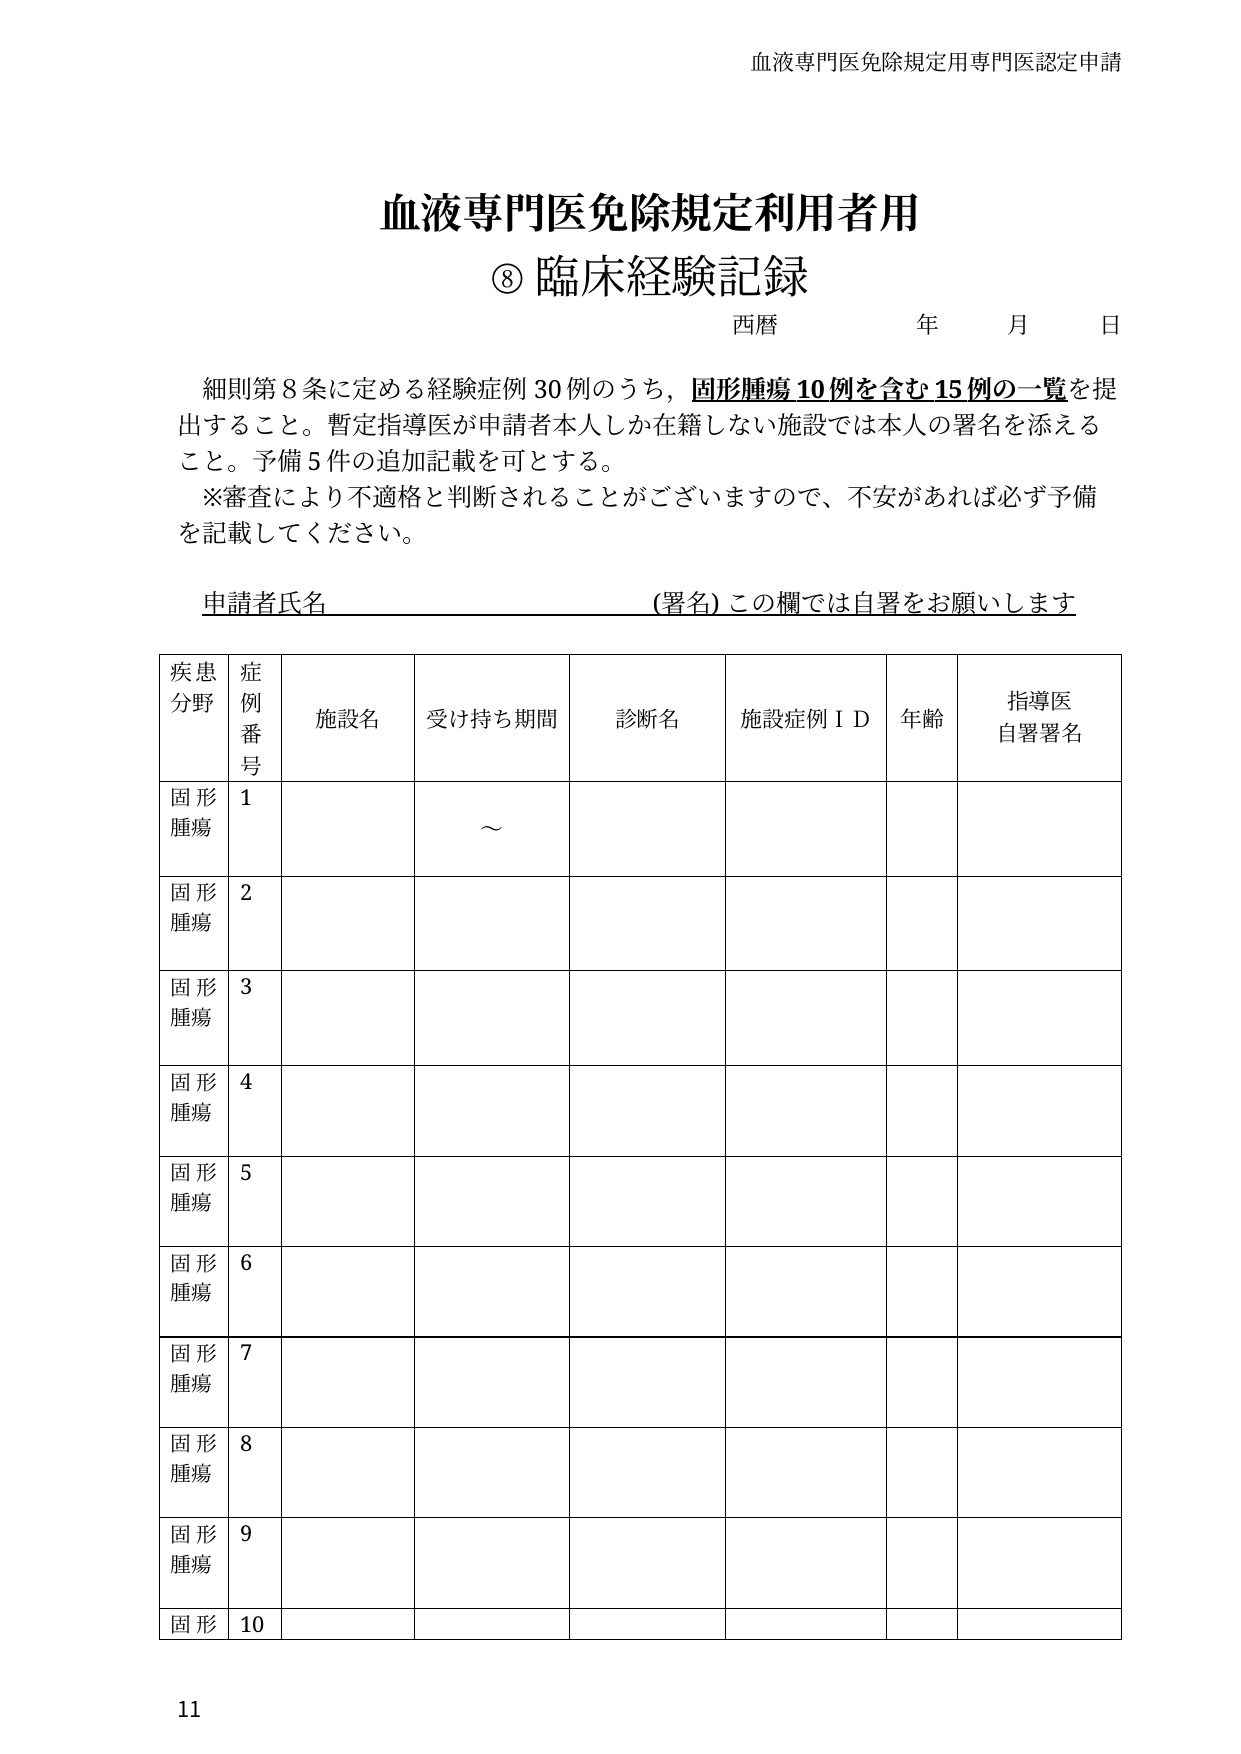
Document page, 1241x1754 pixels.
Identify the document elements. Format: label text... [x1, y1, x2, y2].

table_cell [887, 1247, 957, 1336]
table_cell [726, 1609, 886, 1638]
table_cell [958, 971, 1121, 1065]
table_cell [282, 1247, 414, 1336]
table_cell 6 [229, 1247, 281, 1336]
table_cell [570, 1157, 725, 1246]
table_cell ～ [415, 782, 569, 876]
table_cell [282, 1157, 414, 1246]
table_cell [570, 1066, 725, 1156]
table_cell [726, 1066, 886, 1156]
table_cell [958, 1247, 1121, 1336]
table_cell 3 [229, 971, 281, 1065]
table_header 年齢 [887, 655, 957, 781]
table_cell [415, 971, 569, 1065]
table_cell [415, 1609, 569, 1638]
table_cell 固形腫瘍 [160, 1609, 228, 1638]
table_cell [415, 1338, 569, 1427]
table_header 施設症例ＩＤ [726, 655, 886, 781]
table_cell [958, 877, 1121, 970]
table_cell [958, 1428, 1121, 1517]
table_cell [887, 1609, 957, 1638]
table_cell [887, 1518, 957, 1608]
table_cell 固形腫瘍 [160, 1066, 228, 1156]
table_cell [887, 782, 957, 876]
text ⑧臨床経験記録 [177, 241, 1122, 307]
table_cell 4 [229, 1066, 281, 1156]
table_cell [282, 782, 414, 876]
table_cell [726, 1518, 886, 1608]
table_cell [958, 1157, 1121, 1246]
text 血液専門医免除規定利用者用 [177, 181, 1122, 241]
table_cell 10 [229, 1609, 281, 1638]
table_cell [570, 1247, 725, 1336]
table_cell [570, 877, 725, 970]
table_header 症例番号 [229, 655, 281, 781]
table_cell [415, 1157, 569, 1246]
table_cell [726, 1428, 886, 1517]
table_cell 固形腫瘍 [160, 1428, 228, 1517]
table_cell 固形腫瘍 [160, 1247, 228, 1336]
table_cell [887, 1066, 957, 1156]
table_cell [570, 1428, 725, 1517]
table_cell [726, 1338, 886, 1427]
table_cell [415, 1066, 569, 1156]
table_cell [726, 877, 886, 970]
table_cell 固形腫瘍 [160, 1518, 228, 1608]
table_cell 8 [229, 1428, 281, 1517]
table_cell 固形腫瘍 [160, 1157, 228, 1246]
table_cell 2 [229, 877, 281, 970]
table_header 指導医 自署署名 [958, 655, 1121, 781]
table_cell [958, 782, 1121, 876]
table_cell 固形腫瘍 [160, 1338, 228, 1427]
table_cell [570, 782, 725, 876]
table_cell [282, 1066, 414, 1156]
table_header 受け持ち期間 [415, 655, 569, 781]
table_cell [958, 1609, 1121, 1638]
table_cell [887, 1338, 957, 1427]
table_cell [570, 1609, 725, 1638]
table_cell [570, 971, 725, 1065]
table_cell [958, 1338, 1121, 1427]
table_cell 固形腫瘍 [160, 782, 228, 876]
table_cell [887, 1157, 957, 1246]
table_cell 7 [229, 1338, 281, 1427]
table_cell [958, 1518, 1121, 1608]
table_header 疾患分野 [160, 655, 228, 781]
table_cell [726, 1247, 886, 1336]
table_cell [958, 1066, 1121, 1156]
table_cell [282, 1609, 414, 1638]
table_cell [282, 877, 414, 970]
table_cell [415, 1518, 569, 1608]
table_cell [415, 1428, 569, 1517]
text 申請者氏名 (署名) この欄では自署をお願いします [177, 583, 1122, 619]
table_cell 1 [229, 782, 281, 876]
table_cell [726, 782, 886, 876]
table_cell [415, 1247, 569, 1336]
text 西暦 年 月 日 [177, 307, 1122, 340]
table_cell [887, 877, 957, 970]
table_cell [726, 971, 886, 1065]
table_cell [887, 971, 957, 1065]
text 細則第８条に定める経験症例 30例のうち，固形腫瘍10例を含む15例の一覧を提出すること。暫定指導医が申請者本人しか在籍しない施設では本人の署名を添えること。予備5件の追加記載を可とする。 [177, 369, 1122, 477]
table_cell [282, 1518, 414, 1608]
table_cell [282, 1428, 414, 1517]
table_cell [415, 877, 569, 970]
table_cell 固形腫瘍 [160, 877, 228, 970]
table_cell [570, 1518, 725, 1608]
table_cell 固形腫瘍 [160, 971, 228, 1065]
table_cell 5 [229, 1157, 281, 1246]
table_cell 9 [229, 1518, 281, 1608]
table_cell [887, 1428, 957, 1517]
table_header 施設名 [282, 655, 414, 781]
table_cell [282, 971, 414, 1065]
table_cell [282, 1338, 414, 1427]
text ※審査により不適格と判断されることがございますので、不安があれば必ず予備を記載してください。 [177, 477, 1122, 549]
table_header 診断名 [570, 655, 725, 781]
table_cell [570, 1338, 725, 1427]
table_cell [726, 1157, 886, 1246]
